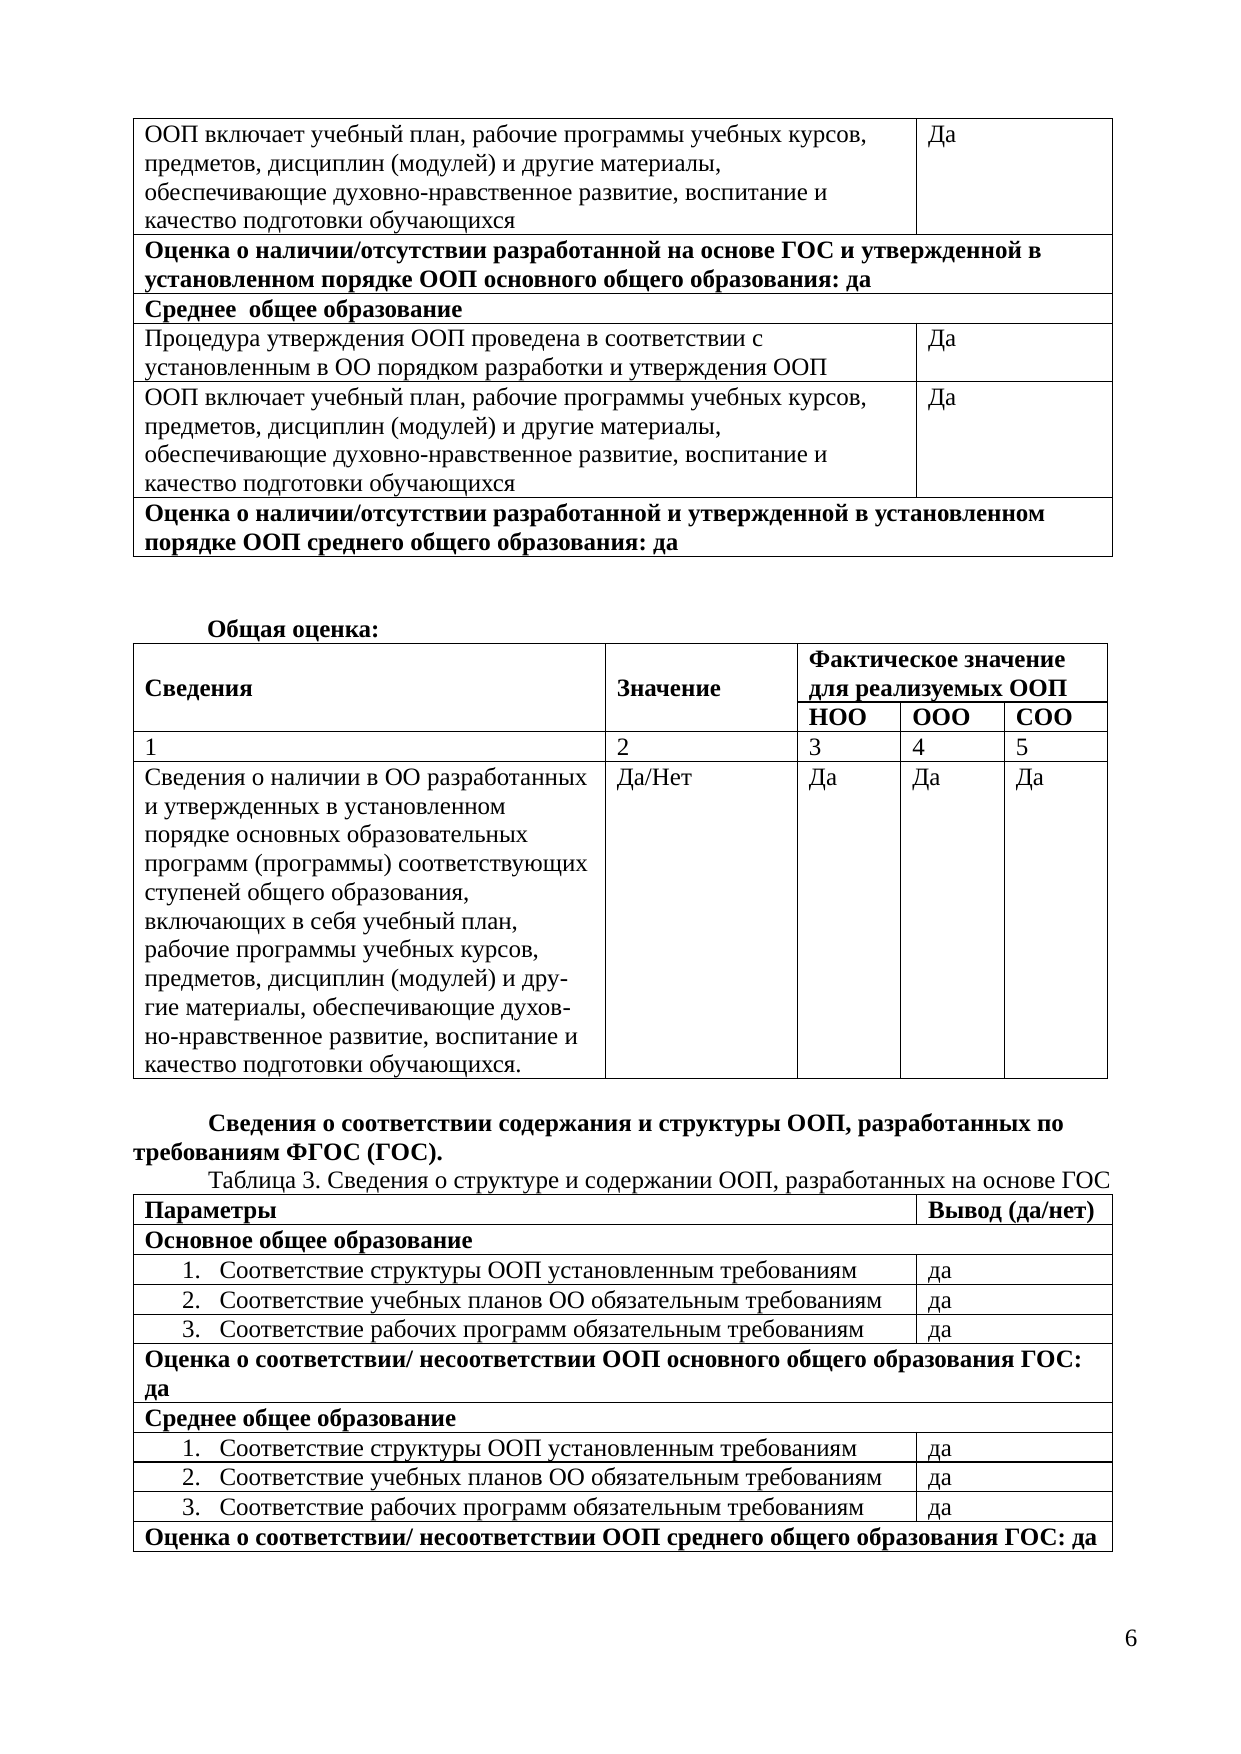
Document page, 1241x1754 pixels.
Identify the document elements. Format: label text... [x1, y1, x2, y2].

table_cell Соответствие учебных планов ОО обязательным требованиям [134, 1463, 916, 1491]
table_header Параметры [134, 1195, 916, 1224]
table_cell да [917, 1492, 1112, 1521]
table_header Значение [606, 644, 797, 731]
table_cell да [917, 1255, 1112, 1284]
table_cell Да [917, 382, 1112, 497]
table_cell Соответствие учебных планов ОО обязательным требованиям [134, 1285, 916, 1313]
table_cell да [917, 1285, 1112, 1313]
table_cell Соответствие рабочих программ обязательным требованиям [134, 1492, 916, 1521]
table_header Фактическое значение для реализуемых ООП [798, 644, 1107, 701]
table_cell ООО [901, 703, 1004, 731]
table_cell 3 [798, 732, 900, 761]
table_cell Да [798, 762, 900, 1078]
table_header Сведения [134, 644, 605, 731]
table_cell Процедура утверждения ООП проведена в соответствии с установленным в ОО порядком разработки и утверждения ООП [134, 324, 916, 381]
table_cell 5 [1005, 732, 1107, 761]
table_cell Да [901, 762, 1004, 1078]
text Общая оценка: [133, 614, 1137, 643]
table_cell Оценка о наличии/отсутствии разработанной на основе ГОС и утвержденной в установленном порядке ООП основного общего образования: да [134, 235, 1112, 293]
table_cell да [917, 1433, 1112, 1461]
table_cell Соответствие структуры ООП установленным требованиям [134, 1255, 916, 1284]
table_cell 4 [901, 732, 1004, 761]
table_cell Оценка о соответствии/ несоответствии ООП основного общего образования ГОС: да [134, 1344, 1112, 1402]
text Сведения о соответствии содержания и структуры ООП, разработанных по требованиям ФГОС (ГОС). [133, 1108, 1137, 1166]
table_cell 2 [606, 732, 797, 761]
table_cell Среднее общее образование [134, 1403, 1112, 1432]
table_cell Среднее общее образование [134, 294, 1112, 322]
table_cell Да [1005, 762, 1107, 1078]
table_cell Да [917, 324, 1112, 381]
table_cell да [917, 1463, 1112, 1491]
table_cell Основное общее образование [134, 1225, 1112, 1254]
table_cell Да/Нет [606, 762, 797, 1078]
table_cell Оценка о наличии/отсутствии разработанной и утвержденной в установленном порядке ООП среднего общего образования: да [134, 498, 1112, 556]
table_cell 1 [134, 732, 605, 761]
table_header Вывод (да/нет) [917, 1195, 1112, 1224]
table_cell Соответствие рабочих программ обязательным требованиям [134, 1315, 916, 1343]
table_cell да [917, 1315, 1112, 1343]
table_cell Соответствие структуры ООП установленным требованиям [134, 1433, 916, 1461]
table_cell СОО [1005, 703, 1107, 731]
table_cell Оценка о соответствии/ несоответствии ООП среднего общего образования ГОС: да [134, 1522, 1112, 1551]
table_cell Сведения о наличии в ОО разработанных и утвержденных в установленном порядке основных образовательных программ (программы) соответствующих ступеней общего образования, включающих в себя учебный план, рабочие программы учебных курсов, предметов, дисциплин (модулей) и другие материалы, обеспечивающие духовно-нравственное развитие, воспитание и качество подготовки обучающихся. [134, 762, 605, 1078]
table_cell НОО [798, 703, 900, 731]
text Таблица 3. Сведения о структуре и содержании ООП, разработанных на основе ГОС [133, 1166, 1137, 1194]
table_cell Да [917, 119, 1112, 234]
